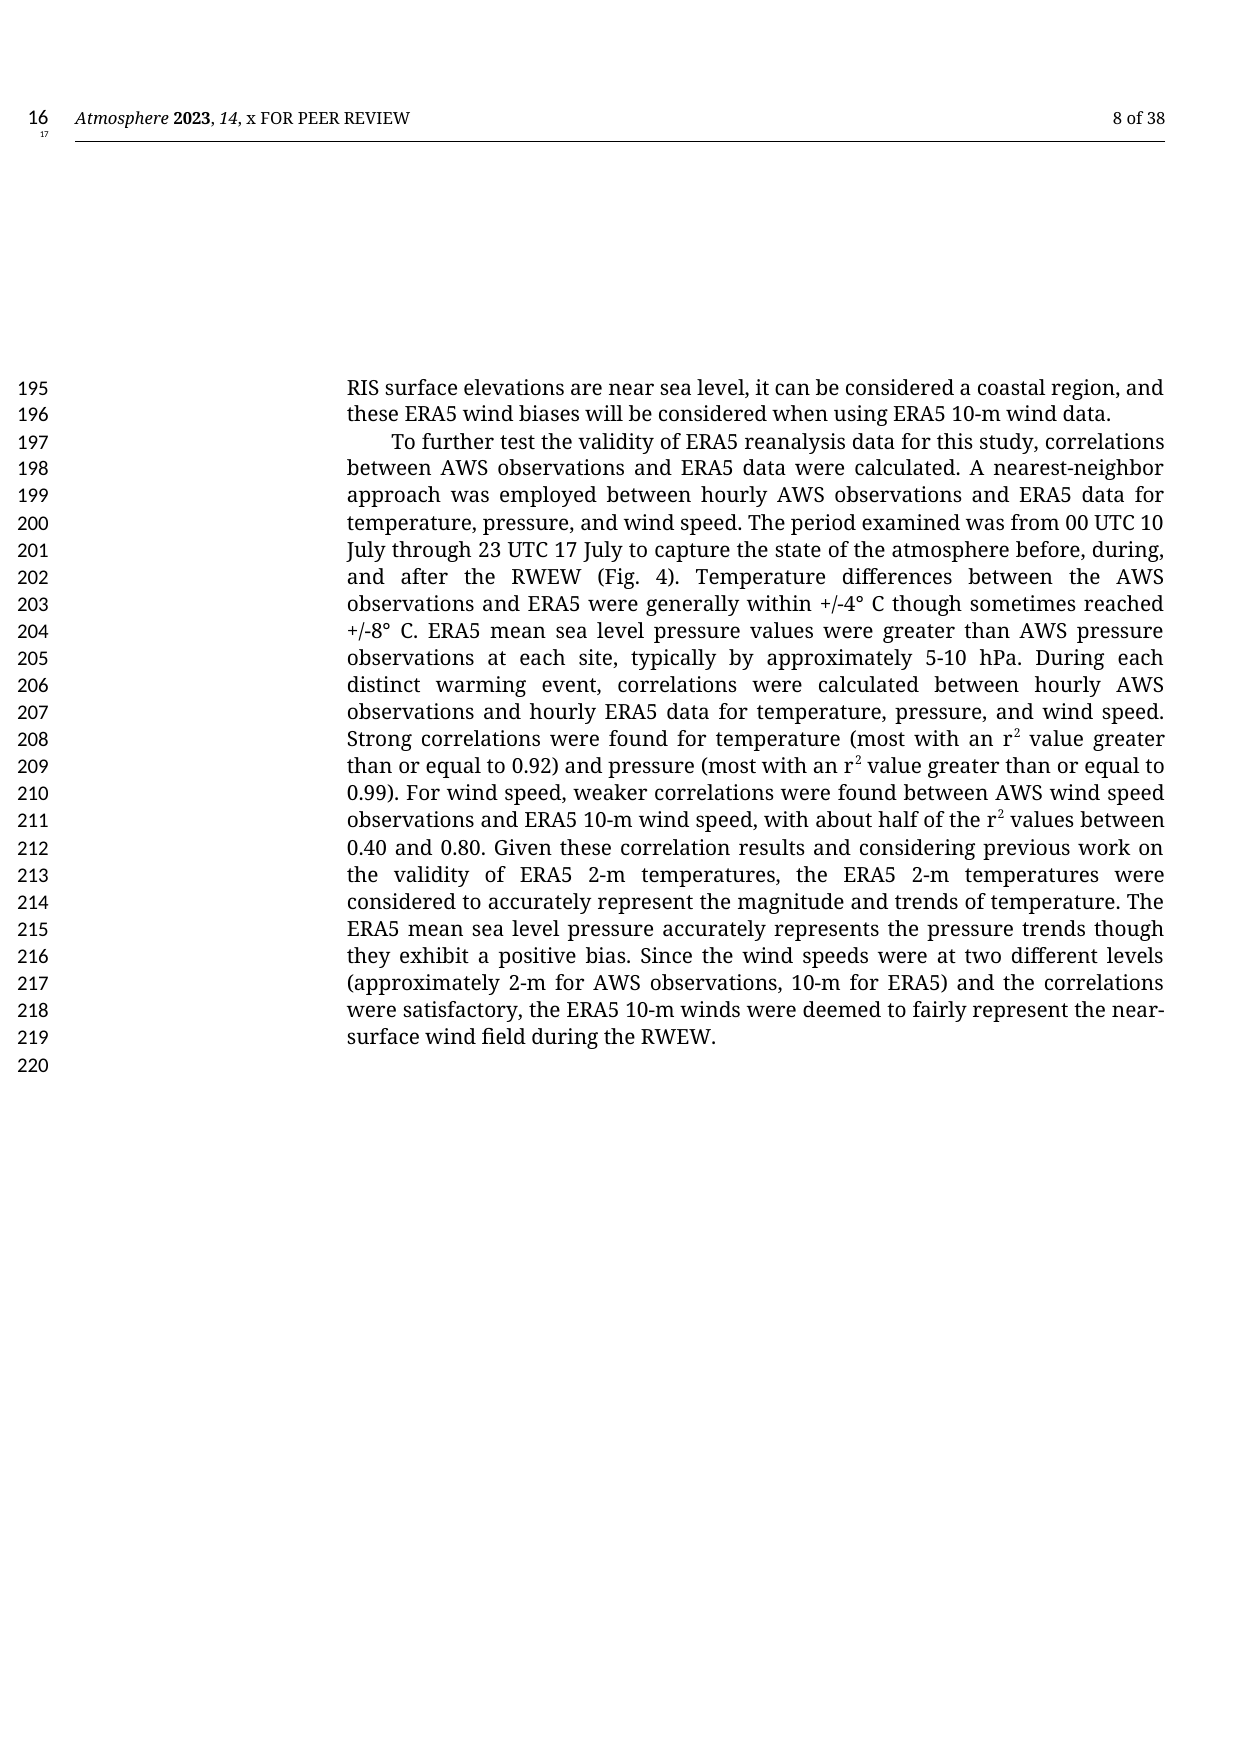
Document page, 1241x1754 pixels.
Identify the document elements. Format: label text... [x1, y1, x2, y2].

text To further test the validity of ERA5 reanalysis data for this study, correlations between AWS observations and ERA5 data were calculated. A nearest-neighbor approach was employed between hourly AWS observations and ERA5 data for temperature, pressure, and wind speed. The period examined was from 00 UTC 10 July through 23 UTC 17 July to capture the state of the atmosphere before, during, and after the RWEW (Fig. 4). Temperature differences between the AWS observations and ERA5 were generally within +/-4° C though sometimes reached +/-8° C. ERA5 mean sea level pressure values were greater than AWS pressure observations at each site, typically by approximately 5-10 hPa. During each distinct warming event, correlations were calculated between hourly AWS observations and hourly ERA5 data for temperature, pressure, and wind speed. Strong correlations were found for temperature (most with an r2 value greater than or equal to 0.92) and pressure (most with an r2 value greater than or equal to 0.99). For wind speed, weaker correlations were found between AWS wind speed observations and ERA5 10-m wind speed, with about half of the r2 values between 0.40 and 0.80. Given these correlation results and considering previous work on the validity of ERA5 2-m temperatures, the ERA5 2-m temperatures were considered to accurately represent the magnitude and trends of temperature. The ERA5 mean sea level pressure accurately represents the pressure trends though they exhibit a positive bias. Since the wind speeds were at two different levels (approximately 2-m for AWS observations, 10-m for ERA5) and the correlations were satisfactory, the ERA5 10-m winds were deemed to fairly represent the near-surface wind field during the RWEW. [347, 428, 1165, 1051]
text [347, 374, 1165, 428]
